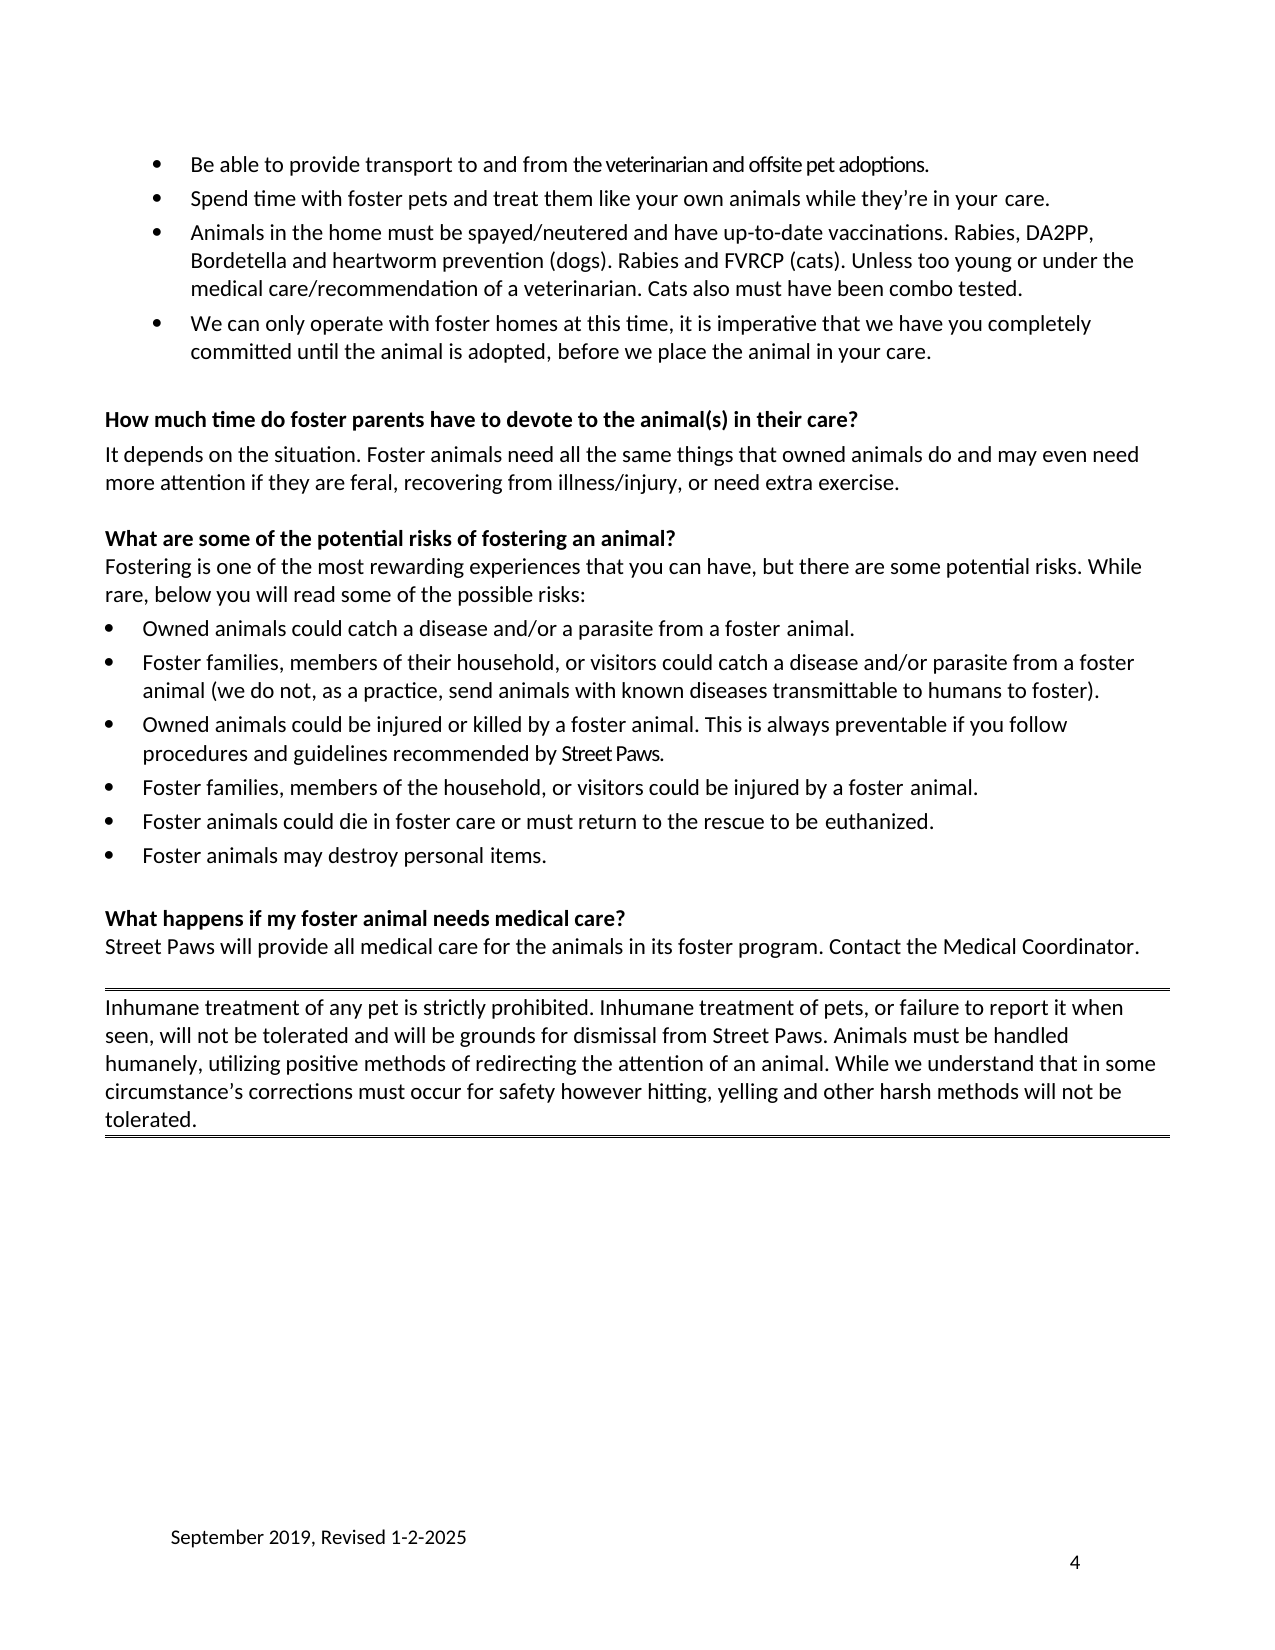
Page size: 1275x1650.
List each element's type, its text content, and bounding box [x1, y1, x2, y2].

list Be able to provide transport to and from the veterinarian and offsite pet adoptions. [153, 150, 1170, 178]
text What happens if my foster animal needs medical care? [105, 904, 1170, 932]
text Fostering is one of the most rewarding experiences that you can have, but there are some potential risks. While rare, below you will read some of the possible risks: [105, 552, 1170, 608]
text What are some of the potential risks of fostering an animal? [105, 524, 1170, 552]
list Owned animals could catch a disease and/or a parasite from a foster animal. [105, 614, 1170, 642]
list How much time do foster parents have to devote to the animal(s) in their care? [105, 405, 1170, 433]
text Street Paws will provide all medical care for the animals in its foster program. Contact the Medical Coordinator. [105, 932, 1170, 960]
text Inhumane treatment of any pet is strictly prohibited. Inhumane treatment of pets, or failure to report it when seen, will not be tolerated and will be grounds for dismissal from Street Paws. Animals must be handled humanely, utilizing positive methods of redirecting the attention of an animal. While we understand that in some circumstance’s corrections must occur for safety however hitting, yelling and other harsh methods will not be tolerated. [105, 991, 1170, 1135]
list Foster families, members of their household, or visitors could catch a disease and/or parasite from a foster animal (we do not, as a practice, send animals with known diseases transmittable to humans to foster). [105, 648, 1170, 704]
list Foster families, members of the household, or visitors could be injured by a foster animal. [105, 773, 1170, 801]
list Foster animals could die in foster care or must return to the rescue to be euthanized. [105, 807, 1170, 835]
list We can only operate with foster homes at this time, it is imperative that we have you completely committed until the animal is adopted, before we place the animal in your care. [153, 309, 1170, 365]
text It depends on the situation. Foster animals need all the same things that owned animals do and may even need more attention if they are feral, recovering from illness/injury, or need extra exercise. [105, 440, 1170, 496]
list Spend time with foster pets and treat them like your own animals while they’re in your care. [153, 184, 1170, 212]
list Foster animals may destroy personal items. [105, 841, 1170, 869]
list Owned animals could be injured or killed by a foster animal. This is always preventable if you follow procedures and guidelines recommended by Street Paws. [105, 711, 1170, 767]
list Animals in the home must be spayed/neutered and have up-to-date vaccinations. Rabies, DA2PP, Bordetella and heartworm prevention (dogs). Rabies and FVRCP (cats). Unless too young or under the medical care/recommendation of a veterinarian. Cats also must have been combo tested. [153, 218, 1170, 303]
